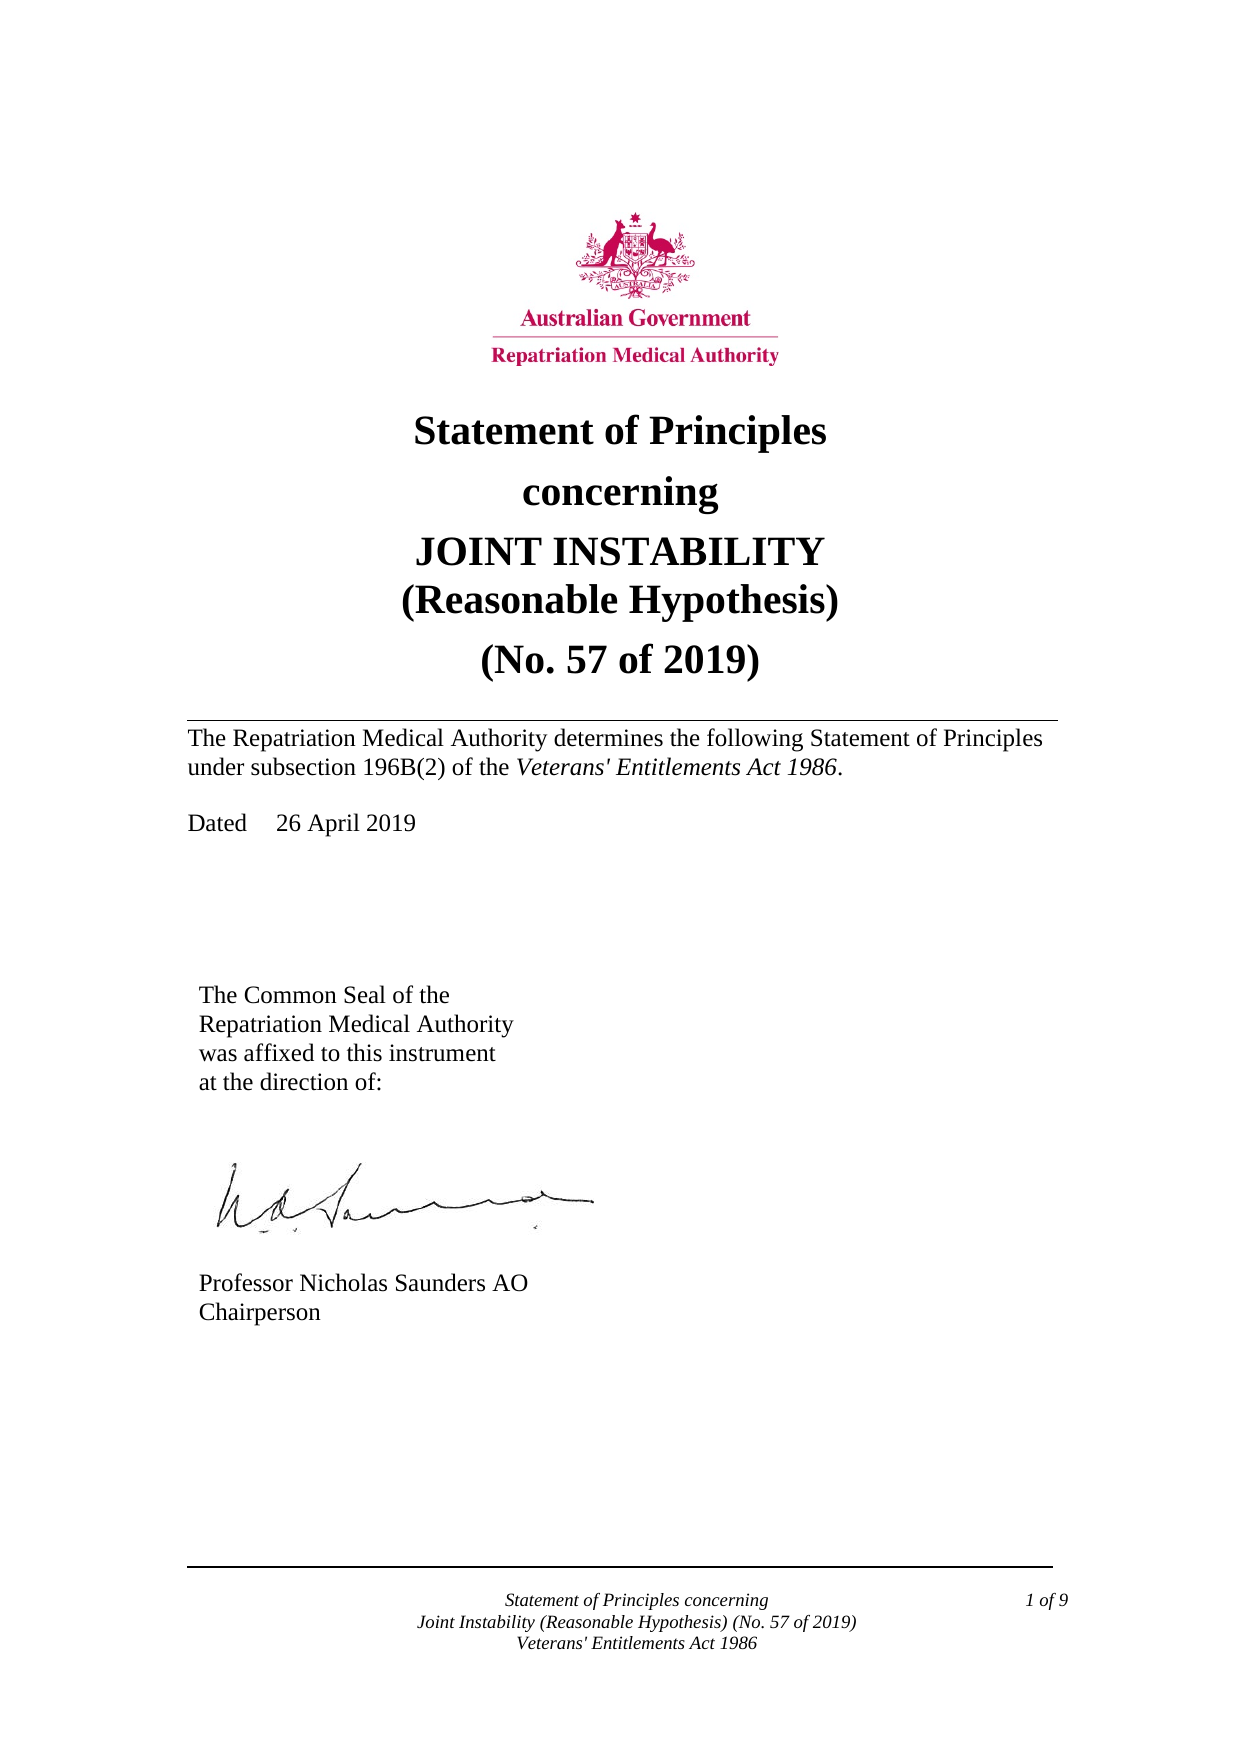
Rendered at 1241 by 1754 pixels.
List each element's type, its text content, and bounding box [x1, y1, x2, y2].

table_cell Professor Nicholas Saunders AO Chairperson [187, 1124, 616, 1352]
picture [491, 212, 779, 366]
text Dated 26 April 2019 [187, 808, 1053, 837]
text Statement of Principles [187, 406, 1053, 453]
text (No. 57 of 2019) [187, 635, 1053, 683]
text JOINT INSTABILITY (Reasonable Hypothesis) [187, 526, 1053, 622]
table_header The Common Seal of the Repatriation Medical Authority was affixed to this instrument at the direction of: [187, 980, 616, 1124]
text The Repatriation Medical Authority determines the following Statement of Principles under subsection 196B(2) of the Veterans' Entitlements Act 1986. [187, 721, 1058, 781]
text concerning [187, 466, 1053, 514]
